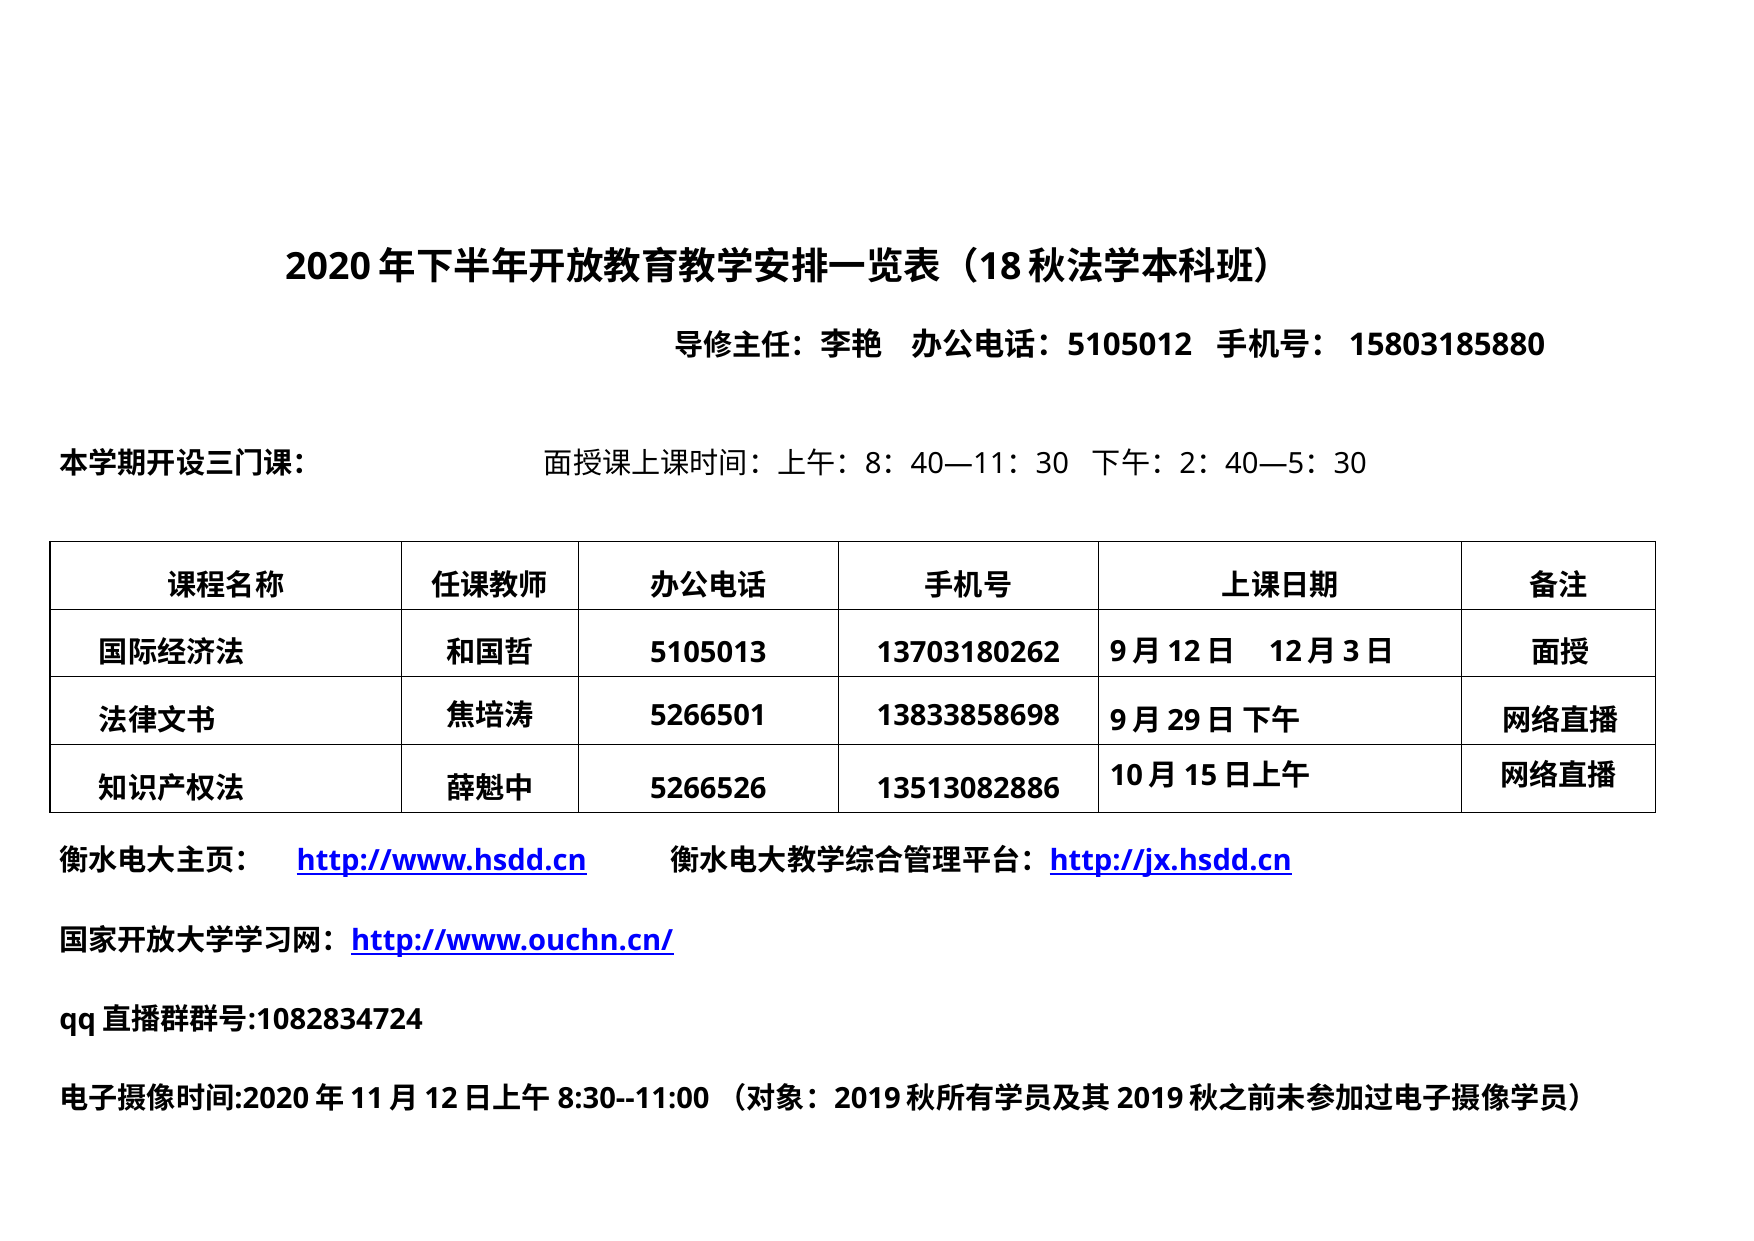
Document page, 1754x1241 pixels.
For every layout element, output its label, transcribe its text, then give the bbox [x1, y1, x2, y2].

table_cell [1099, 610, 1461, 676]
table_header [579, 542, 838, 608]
text 导修主任：李艳 办公电话：5105012 手机号： 15803185880 [59, 303, 1695, 382]
text 2020年下半年开放教育教学安排一览表（18秋法学本科班） [59, 223, 1695, 303]
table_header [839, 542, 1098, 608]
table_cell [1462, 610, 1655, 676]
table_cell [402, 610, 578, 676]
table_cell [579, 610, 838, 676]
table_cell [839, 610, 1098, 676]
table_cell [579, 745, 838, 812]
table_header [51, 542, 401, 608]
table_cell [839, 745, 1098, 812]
text 衡水电大主页： http://www.hsdd.cn 衡水电大教学综合管理平台：http://jx.hsdd.cn [59, 541, 1695, 898]
text qq直播群群号:1082834724 [59, 977, 1695, 1057]
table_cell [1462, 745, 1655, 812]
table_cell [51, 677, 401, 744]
text 电子摄像时间:2020年11月12日上午 8:30--11:00 （对象：2019秋所有学员及其2019秋之前未参加过电子摄像学员） [59, 1057, 1695, 1136]
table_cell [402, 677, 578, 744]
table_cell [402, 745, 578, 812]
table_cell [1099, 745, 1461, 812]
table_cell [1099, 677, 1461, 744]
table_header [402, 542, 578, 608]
text 国家开放大学学习网：http://www.ouchn.cn/ [59, 898, 1695, 977]
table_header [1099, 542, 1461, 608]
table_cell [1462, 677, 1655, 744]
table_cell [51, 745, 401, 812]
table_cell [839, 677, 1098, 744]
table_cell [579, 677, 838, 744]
text 本学期开设三门课： 面授课上课时间：上午：8：40—11：30 下午：2：40—5：30 [59, 422, 1695, 501]
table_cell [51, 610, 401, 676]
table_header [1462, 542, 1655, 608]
